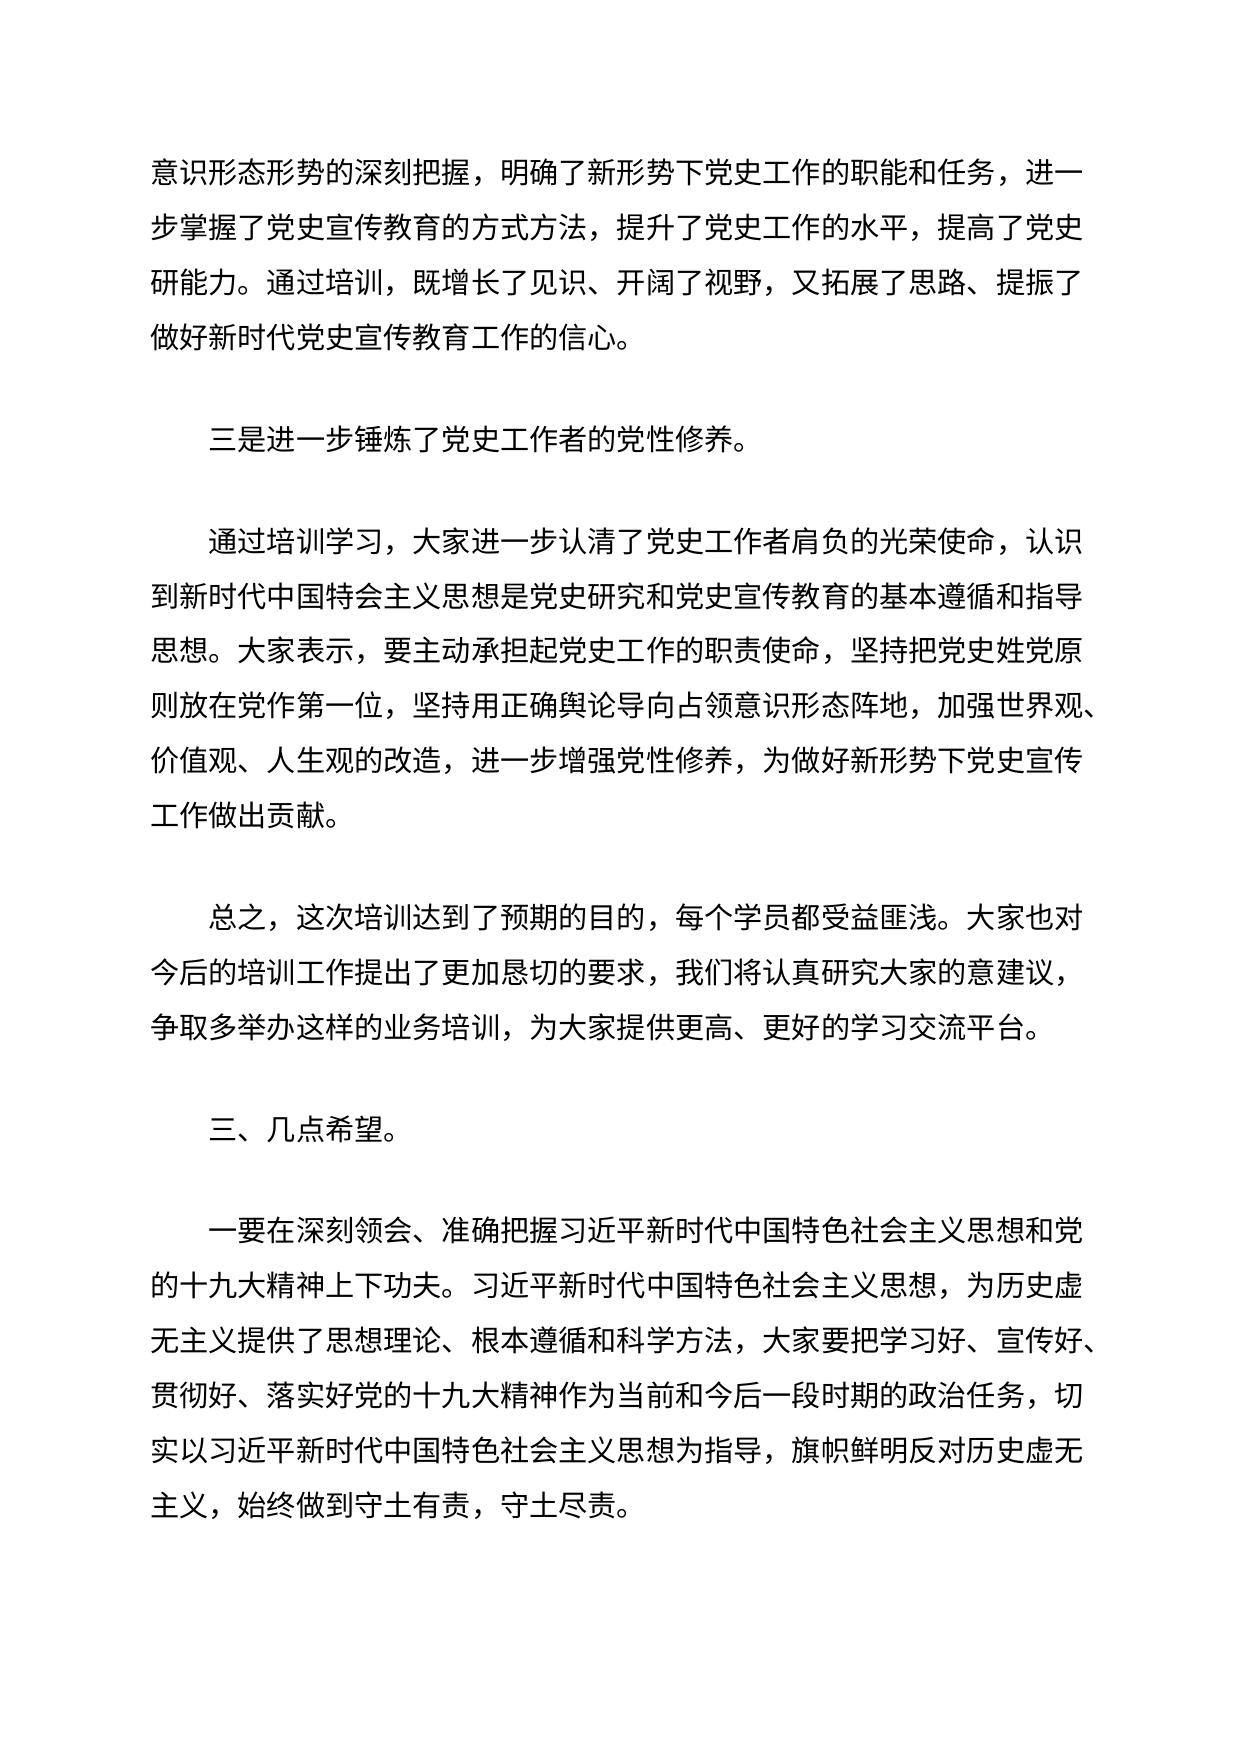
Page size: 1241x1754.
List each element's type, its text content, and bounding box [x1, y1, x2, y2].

text 三、几点希望。 [150, 1106, 1090, 1148]
text 总之，这次培训达到了预期的目的，每个学员都受益匪浅。大家也对今后的培训工作提出了更加恳切的要求，我们将认真研究大家的意建议，争取多举办这样的业务培训，为大家提供更高、更好的学习交流平台。 [150, 894, 1090, 1047]
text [150, 150, 1090, 357]
text 通过培训学习，大家进一步认清了党史工作者肩负的光荣使命，认识到新时代中国特会主义思想是党史研究和党史宣传教育的基本遵循和指导思想。大家表示，要主动承担起党史工作的职责使命，坚持把党史姓党原则放在党作第一位，坚持用正确舆论导向占领意识形态阵地，加强世界观、价值观、人生观的改造，进一步增强党性修养，为做好新形势下党史宣传工作做出贡献。 [150, 518, 1090, 835]
text 三是进一步锤炼了党史工作者的党性修养。 [150, 416, 1090, 459]
text 一要在深刻领会、准确把握习近平新时代中国特色社会主义思想和党的十九大精神上下功夫。习近平新时代中国特色社会主义思想，为历史虚无主义提供了思想理论、根本遵循和科学方法，大家要把学习好、宣传好、贯彻好、落实好党的十九大精神作为当前和今后一段时期的政治任务，切实以习近平新时代中国特色社会主义思想为指导，旗帜鲜明反对历史虚无主义，始终做到守土有责，守土尽责。 [150, 1208, 1090, 1524]
